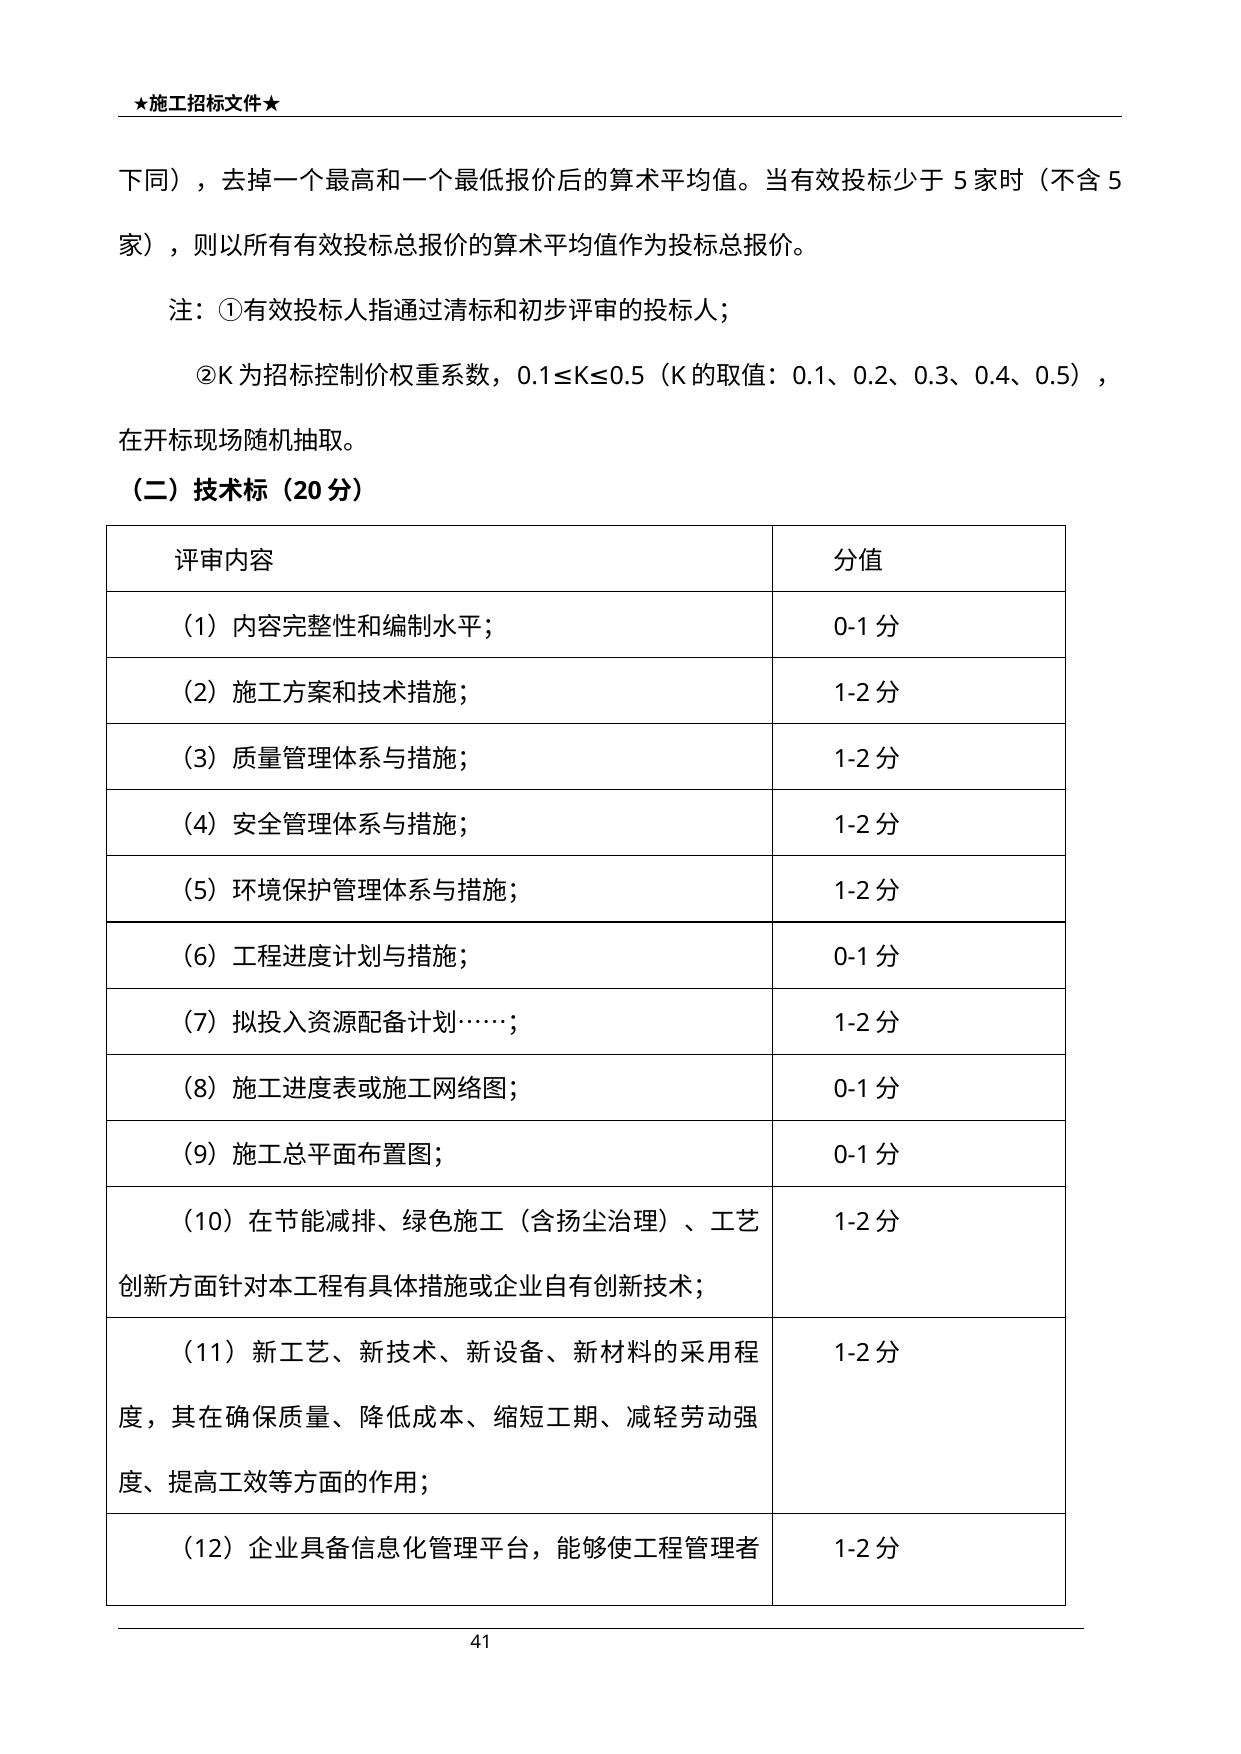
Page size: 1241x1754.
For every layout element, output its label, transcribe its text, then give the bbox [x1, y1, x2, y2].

table_cell （10）在节能减排、绿色施工（含扬尘治理）、工艺创新方面针对本工程有具体措施或企业自有创新技术； [107, 1187, 772, 1317]
table_cell 0-1分 [773, 592, 1065, 657]
table_cell （4）安全管理体系与措施； [107, 790, 772, 855]
text ②K为招标控制价权重系数，0.1≤K≤0.5（K的取值：0.1、0.2、0.3、0.4、0.5），在开标现场随机抽取。 [118, 341, 1122, 471]
table_cell （3）质量管理体系与措施； [107, 724, 772, 789]
table_cell （1）内容完整性和编制水平； [107, 592, 772, 657]
table_cell 1-2分 [773, 1318, 1065, 1513]
table_cell 0-1分 [773, 1055, 1065, 1119]
text （二）技术标（20分） [118, 471, 1122, 507]
table_cell （2）施工方案和技术措施； [107, 658, 772, 723]
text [118, 146, 1122, 276]
table_header 分值 [773, 526, 1065, 591]
table_cell 1-2分 [773, 989, 1065, 1053]
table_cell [107, 1514, 772, 1605]
table_cell 1-2分 [773, 790, 1065, 855]
table_header 评审内容 [107, 526, 772, 591]
table_cell （9）施工总平面布置图； [107, 1121, 772, 1186]
table_cell 1-2分 [773, 658, 1065, 723]
table_cell （5）环境保护管理体系与措施； [107, 856, 772, 921]
table_cell （6）工程进度计划与措施； [107, 923, 772, 987]
table_cell （11）新工艺、新技术、新设备、新材料的采用程度，其在确保质量、降低成本、缩短工期、减轻劳动强度、提高工效等方面的作用； [107, 1318, 772, 1513]
table_cell （7）拟投入资源配备计划……； [107, 989, 772, 1053]
table_cell 1-2分 [773, 856, 1065, 921]
table_cell 1-2分 [773, 724, 1065, 789]
table_cell 0-1分 [773, 1121, 1065, 1186]
text 注：①有效投标人指通过清标和初步评审的投标人； [118, 276, 1122, 341]
table_cell 0-1分 [773, 923, 1065, 987]
table_cell 1-2分 [773, 1514, 1065, 1605]
table_cell 1-2分 [773, 1187, 1065, 1317]
table_cell （8）施工进度表或施工网络图； [107, 1055, 772, 1119]
